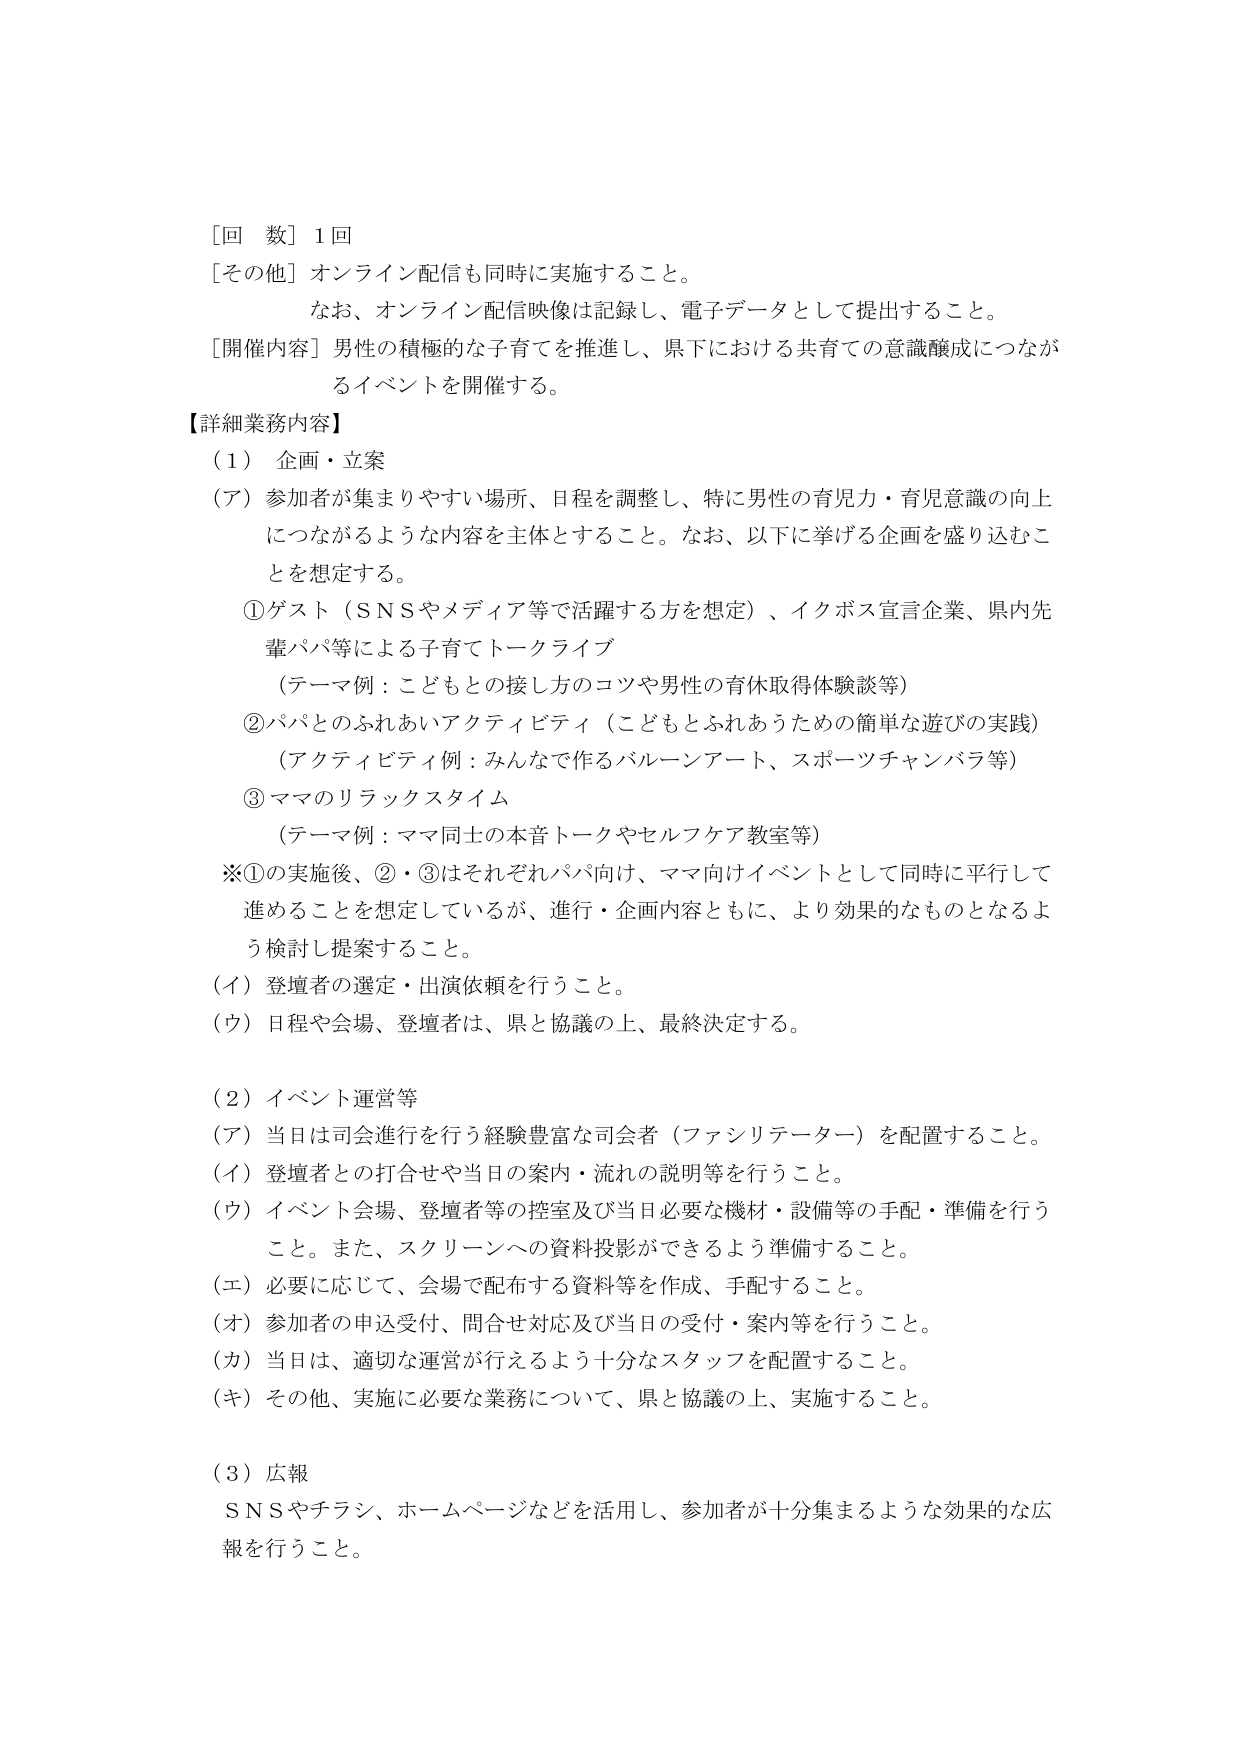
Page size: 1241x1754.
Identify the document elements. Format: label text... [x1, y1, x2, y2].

text 【詳細業務内容】 [177, 404, 1063, 442]
text （イ）登壇者との打合せや当日の案内・流れの説明等を行うこと。 [177, 1154, 1063, 1192]
text （２）イベント運営等 [177, 1079, 1063, 1117]
text （キ）その他、実施に必要な業務について、県と協議の上、実施すること。 [177, 1379, 1063, 1417]
text （カ）当日は、適切な運営が行えるよう十分なスタッフを配置すること。 [177, 1342, 1063, 1379]
text （アクティビティ例：みんなで作るバルーンアート、スポーツチャンバラ等） [199, 742, 1063, 779]
text （ウ）日程や会場、登壇者は、県と協議の上、最終決定する。 [177, 1004, 1063, 1042]
text （ウ）イベント会場、登壇者等の控室及び当日必要な機材・設備等の手配・準備を行うこと。また、スクリーンへの資料投影ができるよう準備すること。 [199, 1192, 1063, 1267]
text （３）広報 [177, 1454, 1063, 1492]
text （ア）当日は司会進行を行う経験豊富な司会者（ファシリテーター）を配置すること。 [177, 1117, 1063, 1154]
text ※①の実施後、②・③はそれぞれパパ向け、ママ向けイベントとして同時に平行して進めることを想定しているが、進行・企画内容ともに、より効果的なものとなるよう検討し提案すること。 [177, 854, 1063, 967]
text （ア）参加者が集まりやすい場所、日程を調整し、特に男性の育児力・育児意識の向上につながるような内容を主体とすること。なお、以下に挙げる企画を盛り込むことを想定する。 [199, 479, 1063, 592]
text ①ゲスト（ＳＮＳやメディア等で活躍する方を想定）、イクボス宣言企業、県内先輩パパ等による子育てトークライブ [199, 592, 1063, 667]
text （１） 企画・立案 [177, 442, 1063, 479]
text （イ）登壇者の選定・出演依頼を行うこと。 [177, 967, 1063, 1004]
text ②パパとのふれあいアクティビティ（こどもとふれあうための簡単な遊びの実践） [199, 704, 1063, 742]
text ＳＮＳやチラシ、ホームページなどを活用し、参加者が十分集まるような効果的な広報を行うこと。 [177, 1492, 1063, 1567]
text （エ）必要に応じて、会場で配布する資料等を作成、手配すること。 [177, 1267, 1063, 1304]
text （テーマ例：ママ同士の本音トークやセルフケア教室等） [243, 817, 1063, 854]
text ③ママのリラックスタイム [243, 779, 1063, 817]
text ［開催内容］男性の積極的な子育てを推進し、県下における共育ての意識醸成につながるイベントを開催する。 [199, 329, 1063, 404]
text （オ）参加者の申込受付、問合せ対応及び当日の受付・案内等を行うこと。 [199, 1304, 1063, 1342]
text なお、オンライン配信映像は記録し、電子データとして提出すること。 [177, 292, 1063, 329]
text （テーマ例：こどもとの接し方のコツや男性の育休取得体験談等） [265, 667, 1063, 704]
text ［その他］オンライン配信も同時に実施すること。 [177, 254, 1063, 292]
text ［回 数］１回 [177, 217, 1063, 254]
